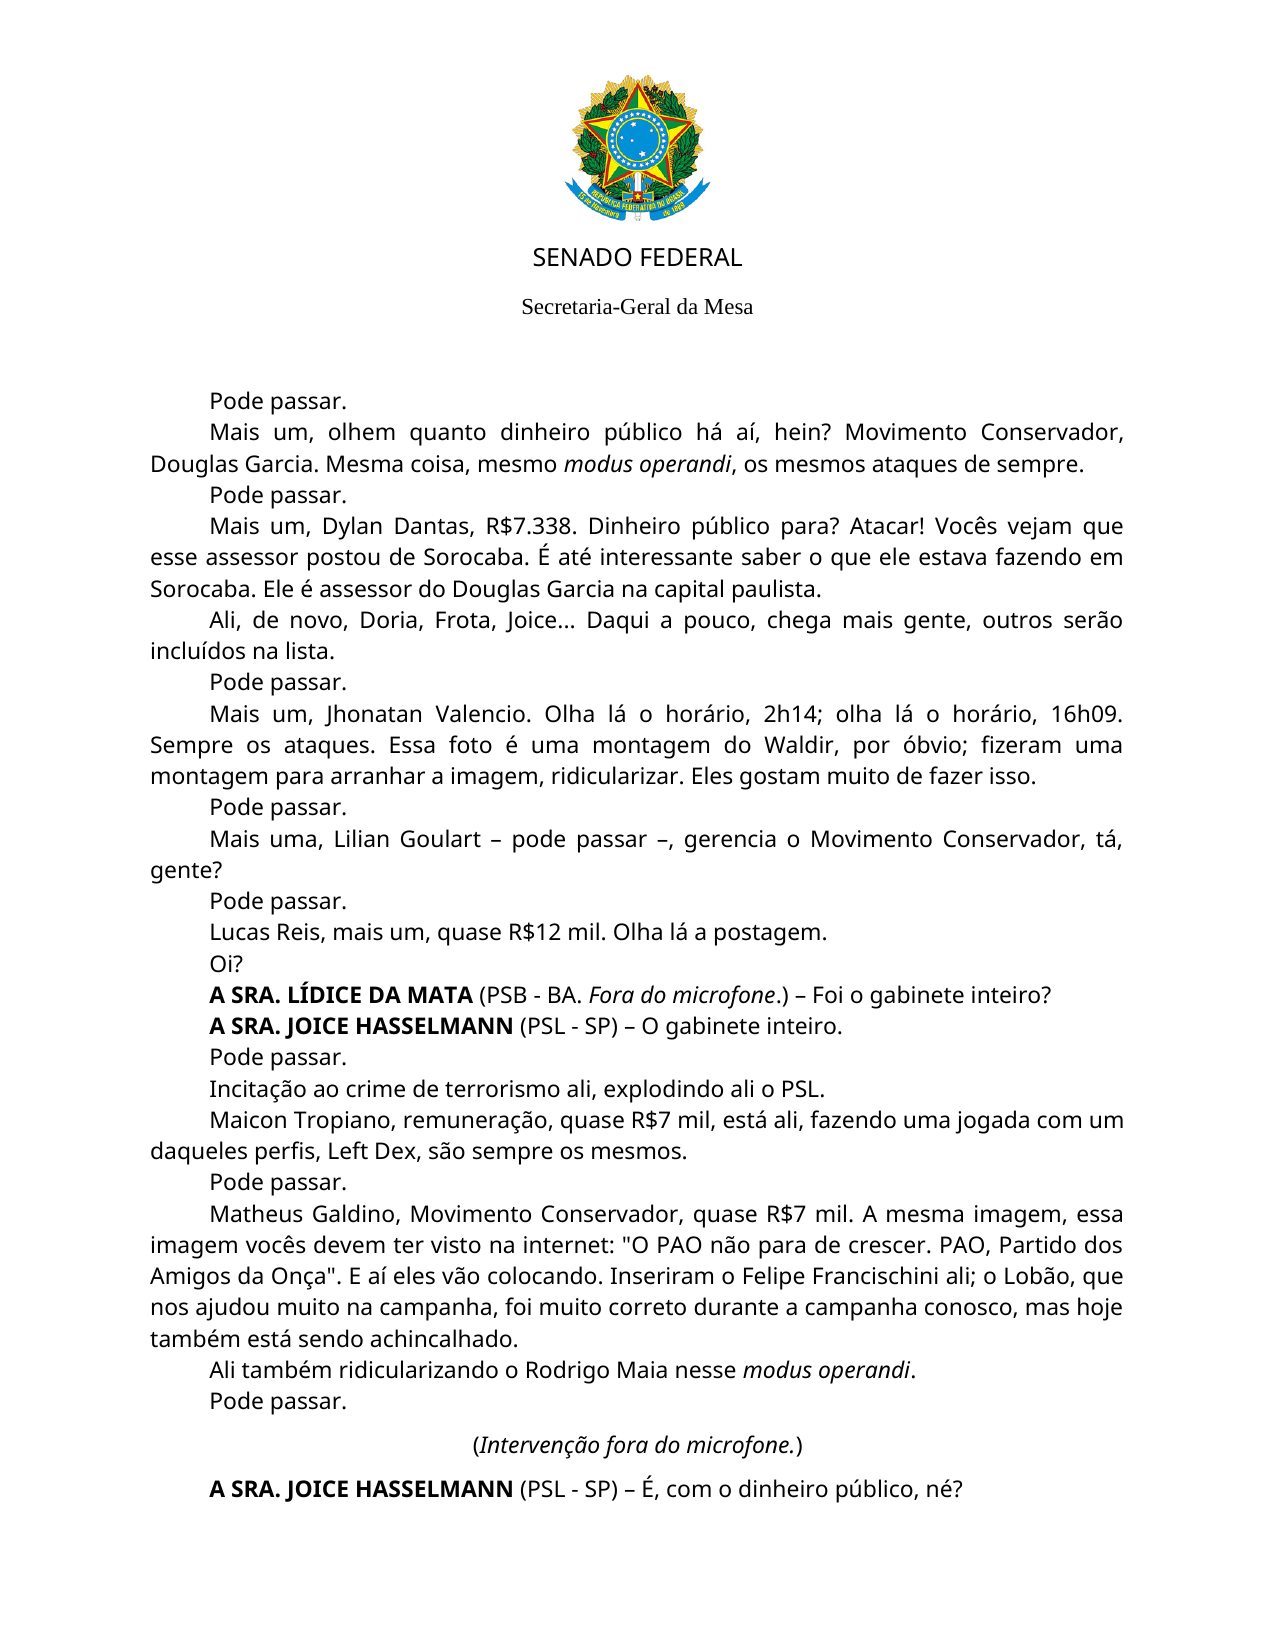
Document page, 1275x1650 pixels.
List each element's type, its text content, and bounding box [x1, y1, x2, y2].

text Mais um, Dylan Dantas, R$7.338. Dinheiro público para? Atacar! Vocês vejam que esse assessor postou de Sorocaba. É até interessante saber o que ele estava fazendo em Sorocaba. Ele é assessor do Douglas Garcia na capital paulista. [150, 510, 1125, 604]
text A SRA. JOICE HASSELMANN (PSL - SP) – O gabinete inteiro. [150, 1010, 1125, 1041]
text Pode passar. [150, 666, 1125, 697]
text A SRA. JOICE HASSELMANN (PSL - SP) – É, com o dinheiro público, né? [150, 1472, 1125, 1504]
text A SRA. LÍDICE DA MATA (PSB - BA. Fora do microfone.) – Foi o gabinete inteiro? [150, 979, 1125, 1010]
text Matheus Galdino, Movimento Conservador, quase R$7 mil. A mesma imagem, essa imagem vocês devem ter visto na internet: "O PAO não para de crescer. PAO, Partido dos Amigos da Onça". E aí eles vão colocando. Inseriram o Felipe Francischini ali; o Lobão, que nos ajudou muito na campanha, foi muito correto durante a campanha conosco, mas hoje também está sendo achincalhado. [150, 1197, 1125, 1354]
text Ali, de novo, Doria, Frota, Joice... Daqui a pouco, chega mais gente, outros serão incluídos na lista. [150, 604, 1125, 666]
text Maicon Tropiano, remuneração, quase R$7 mil, está ali, fazendo uma jogada com um daqueles perfis, Left Dex, são sempre os mesmos. [150, 1104, 1125, 1166]
text Mais um, olhem quanto dinheiro público há aí, hein? Movimento Conservador, Douglas Garcia. Mesma coisa, mesmo modus operandi, os mesmos ataques de sempre. [150, 416, 1125, 479]
text Pode passar. [150, 791, 1125, 822]
text Lucas Reis, mais um, quase R$12 mil. Olha lá a postagem. [150, 916, 1125, 947]
text Mais um, Jhonatan Valencio. Olha lá o horário, 2h14; olha lá o horário, 16h09. Sempre os ataques. Essa foto é uma montagem do Waldir, por óbvio; fizeram uma montagem para arranhar a imagem, ridicularizar. Eles gostam muito de fazer isso. [150, 697, 1125, 791]
text Mais uma, Lilian Goulart – pode passar –, gerencia o Movimento Conservador, tá, gente? [150, 822, 1125, 885]
text Oi? [150, 947, 1125, 979]
text Pode passar. [150, 479, 1125, 510]
text Pode passar. [150, 1041, 1125, 1072]
text Pode passar. [150, 1166, 1125, 1197]
text (Intervenção fora do microfone.) [150, 1429, 1125, 1460]
picture [564, 75, 711, 221]
text Incitação ao crime de terrorismo ali, explodindo ali o PSL. [150, 1072, 1125, 1104]
text Pode passar. [150, 885, 1125, 916]
text Pode passar. [150, 1385, 1125, 1416]
text Ali também ridicularizando o Rodrigo Maia nesse modus operandi. [150, 1354, 1125, 1385]
text Pode passar. [150, 385, 1125, 416]
